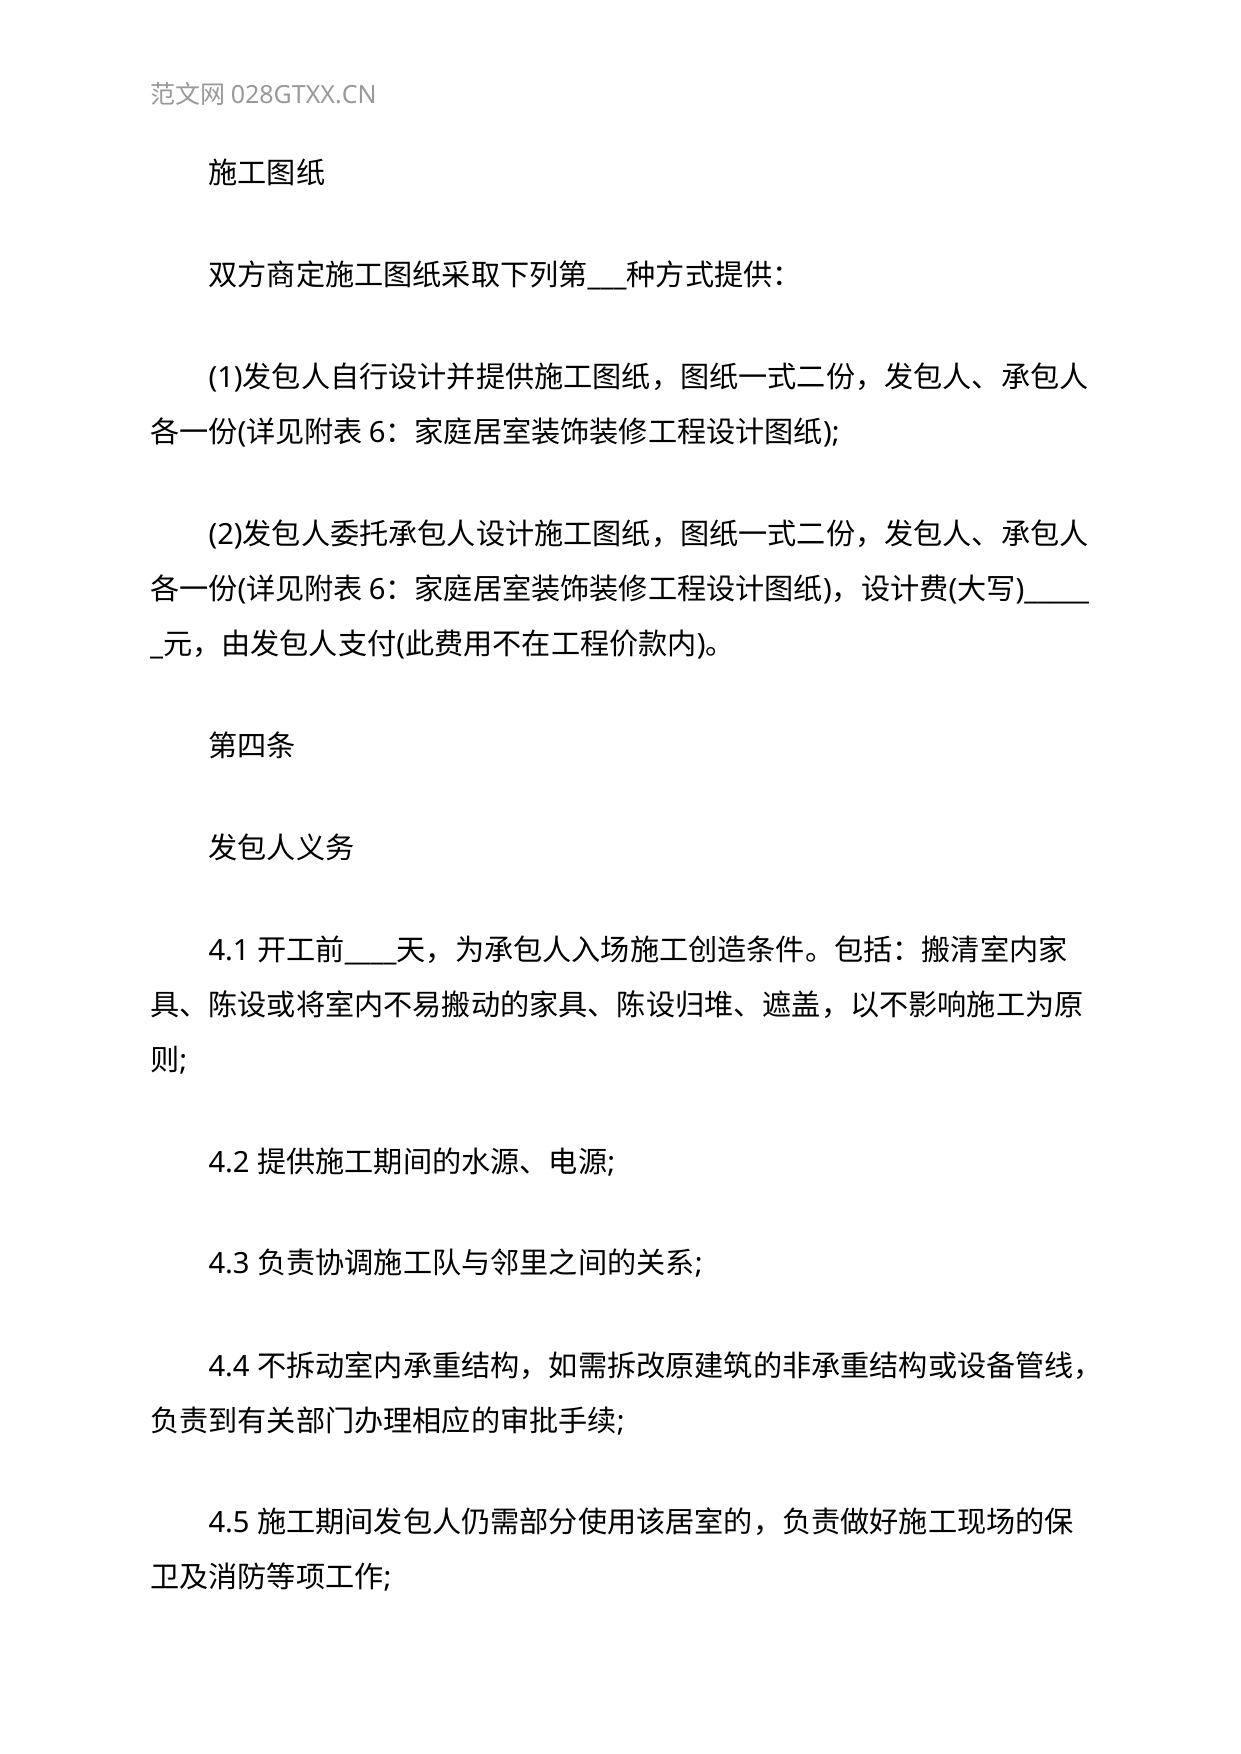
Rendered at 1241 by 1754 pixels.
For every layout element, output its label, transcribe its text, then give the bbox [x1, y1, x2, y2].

text 双方商定施工图纸采取下列第___种方式提供： [150, 252, 1090, 294]
text 4.4 不拆动室内承重结构，如需拆改原建筑的非承重结构或设备管线，负责到有关部门办理相应的审批手续; [150, 1342, 1090, 1439]
text 4.5 施工期间发包人仍需部分使用该居室的，负责做好施工现场的保卫及消防等项工作; [150, 1499, 1090, 1596]
text 第四条 [150, 723, 1090, 765]
text 4.3 负责协调施工队与邻里之间的关系; [150, 1240, 1090, 1282]
text 施工图纸 [150, 150, 1090, 192]
text 4.1 开工前____天，为承包人入场施工创造条件。包括：搬清室内家具、陈设或将室内不易搬动的家具、陈设归堆、遮盖，以不影响施工为原则; [150, 926, 1090, 1078]
text 发包人义务 [150, 824, 1090, 867]
text (2)发包人委托承包人设计施工图纸，图纸一式二份，发包人、承包人各一份(详见附表6：家庭居室装饰装修工程设计图纸)，设计费(大写)______元，由发包人支付(此费用不在工程价款内)。 [150, 511, 1090, 663]
text (1)发包人自行设计并提供施工图纸，图纸一式二份，发包人、承包人各一份(详见附表6：家庭居室装饰装修工程设计图纸); [150, 354, 1090, 451]
text 4.2 提供施工期间的水源、电源; [150, 1138, 1090, 1181]
